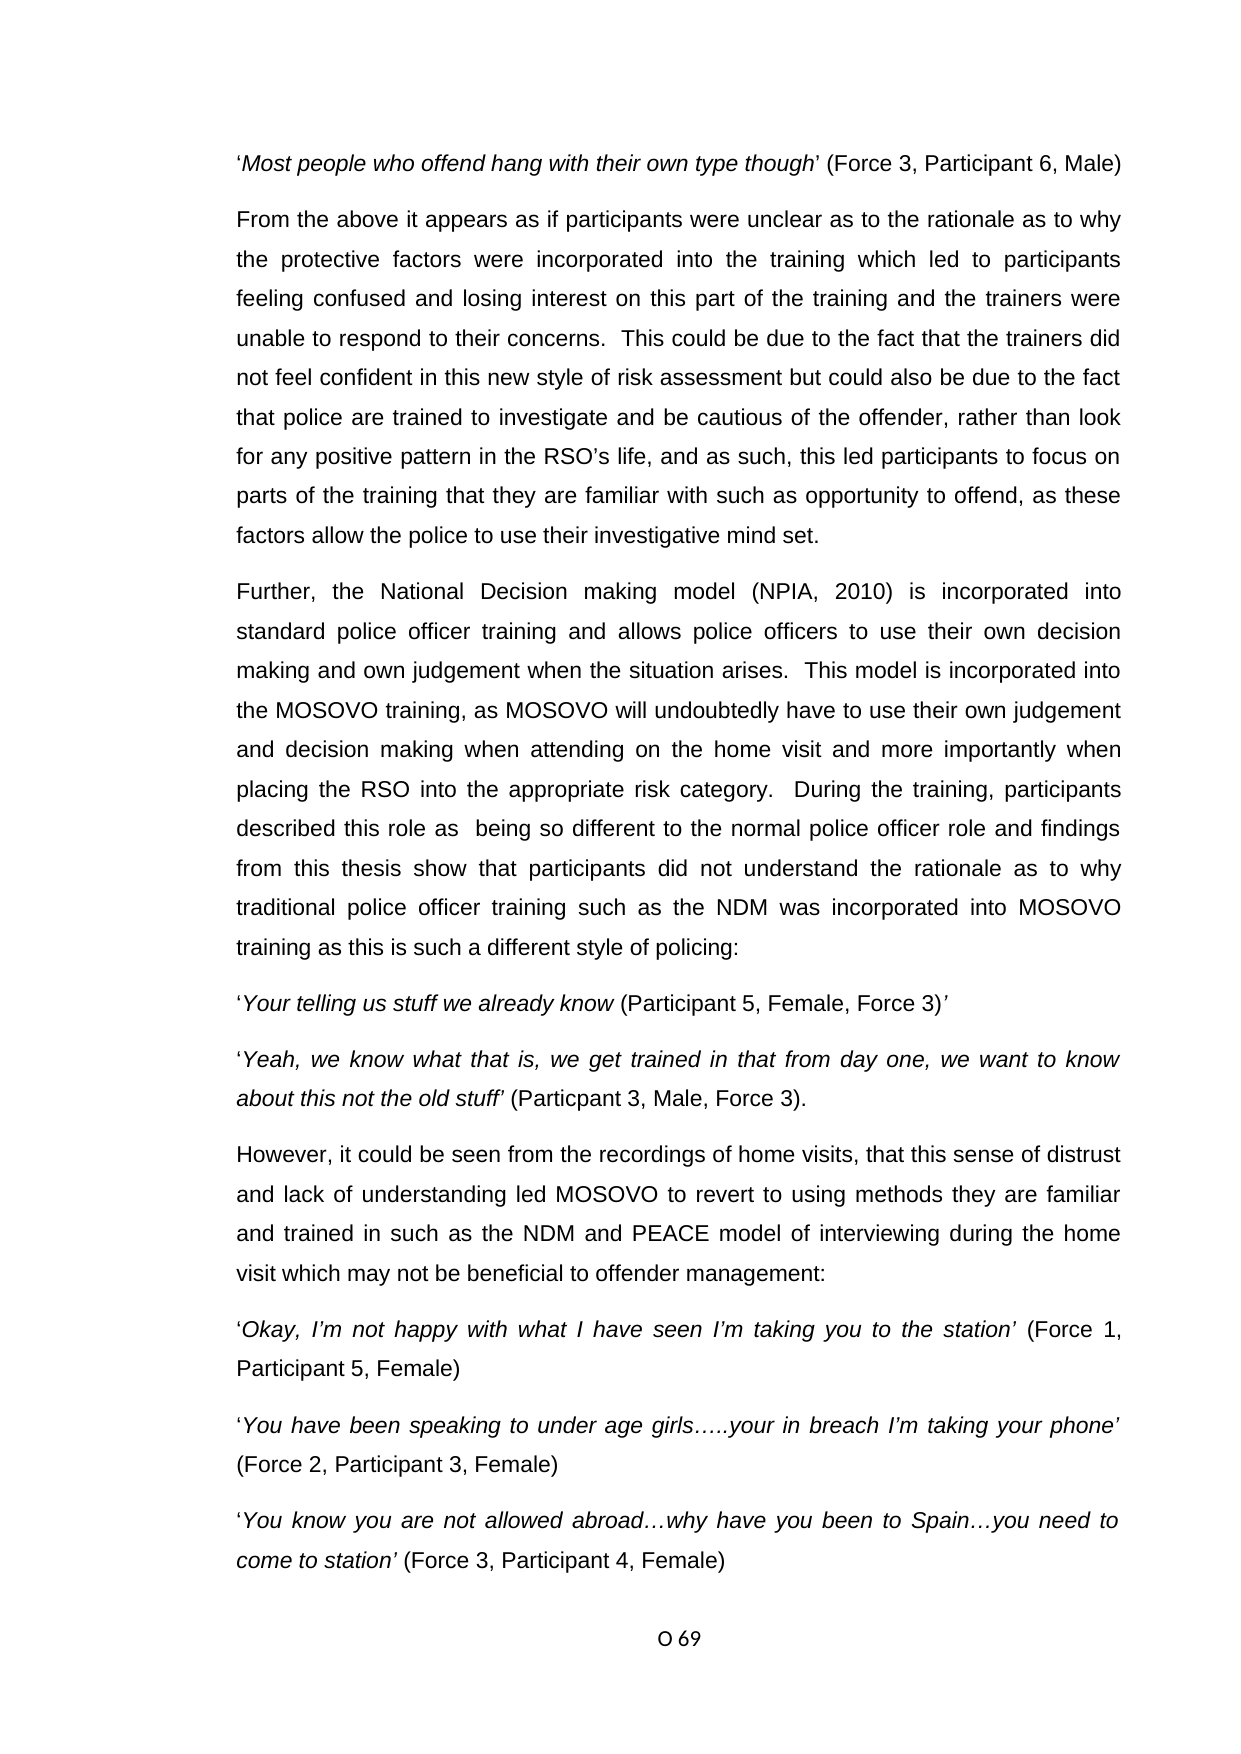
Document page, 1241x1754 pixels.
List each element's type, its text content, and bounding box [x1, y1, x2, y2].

text ‘Yeah, we know what that is, we get trained in that from day one, we want to know about this not the old stuff’ (Particpant 3, Male, Force 3). [236, 1046, 1122, 1112]
text From the above it appears as if participants were unclear as to the rationale as to why the protective factors were incorporated into the training which led to participants feeling confused and losing interest on this part of the training and the trainers were unable to respond to their concerns. This could be due to the fact that the trainers did not feel confident in this new style of risk assessment but could also be due to the fact that police are trained to investigate and be cautious of the offender, rather than look for any positive pattern in the RSO’s life, and as such, this led participants to focus on parts of the training that they are familiar with such as opportunity to offend, as these factors allow the police to use their investigative mind set. [236, 206, 1122, 548]
text ‘You have been speaking to under age girls…..your in breach I’m taking your phone’ (Force 2, Participant 3, Female) [236, 1412, 1122, 1477]
text However, it could be seen from the recordings of home visits, that this sense of distrust and lack of understanding led MOSOVO to revert to using methods they are familiar and trained in such as the NDM and PEACE model of interviewing during the home visit which may not be beneficial to offender management: [236, 1141, 1122, 1286]
text ‘Okay, I’m not happy with what I have seen I’m taking you to the station’ (Force 1, Participant 5, Female) [236, 1316, 1122, 1382]
text Further, the National Decision making model (NPIA, 2010) is incorporated into standard police officer training and allows police officers to use their own decision making and own judgement when the situation arises. This model is incorporated into the MOSOVO training, as MOSOVO will undoubtedly have to use their own judgement and decision making when attending on the home visit and more importantly when placing the RSO into the appropriate risk category. During the training, participants described this role as being so different to the normal police officer role and findings from this thesis show that participants did not understand the rationale as to why traditional police officer training such as the NDM was incorporated into MOSOVO training as this is such a different style of policing: [236, 578, 1122, 960]
text ‘You know you are not allowed abroad…why have you been to Spain…you need to come to station’ (Force 3, Participant 4, Female) [236, 1507, 1122, 1573]
text ‘Most people who offend hang with their own type though’ (Force 3, Participant 6, Male) [236, 150, 1122, 176]
text ‘Your telling us stuff we already know (Participant 5, Female, Force 3)’ [236, 989, 1122, 1016]
